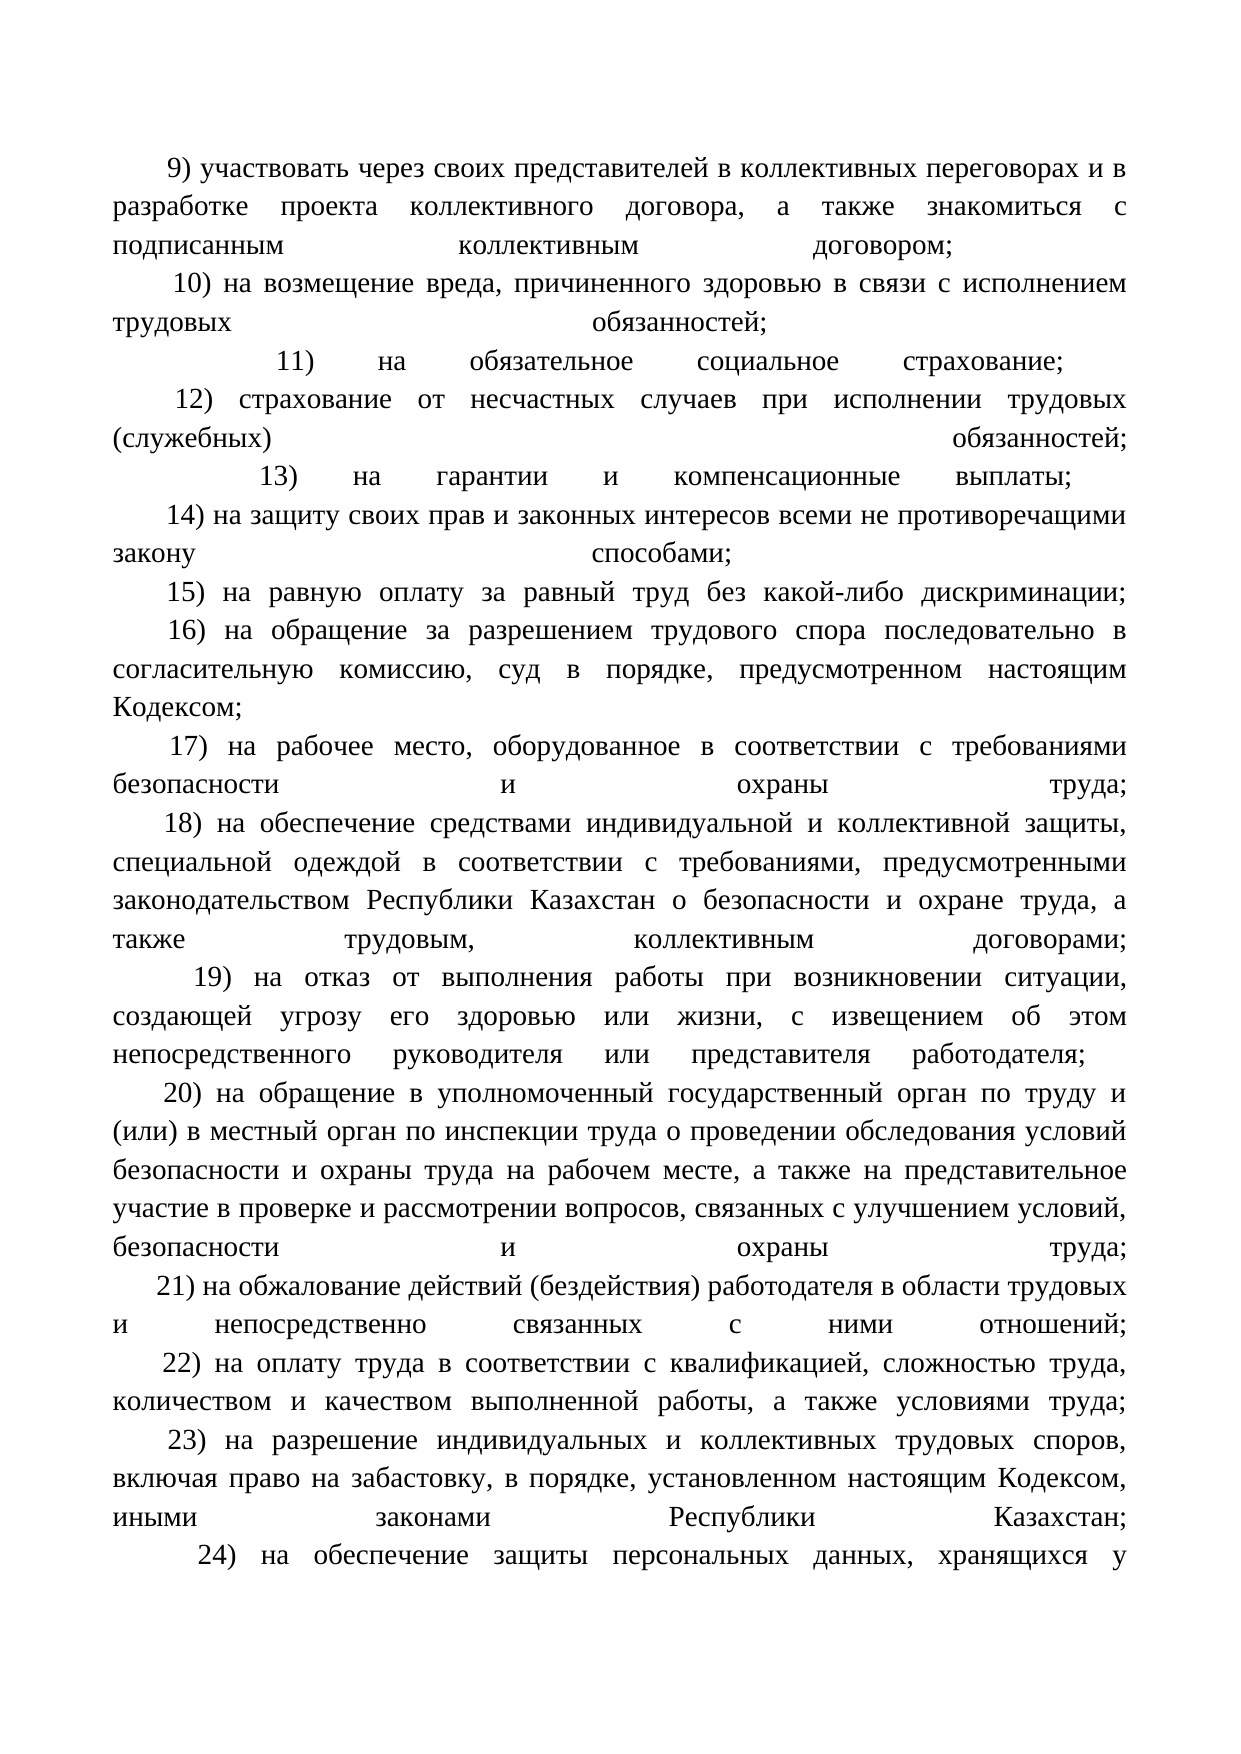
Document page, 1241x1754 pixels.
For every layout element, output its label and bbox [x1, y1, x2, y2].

text [112, 150, 1128, 1571]
